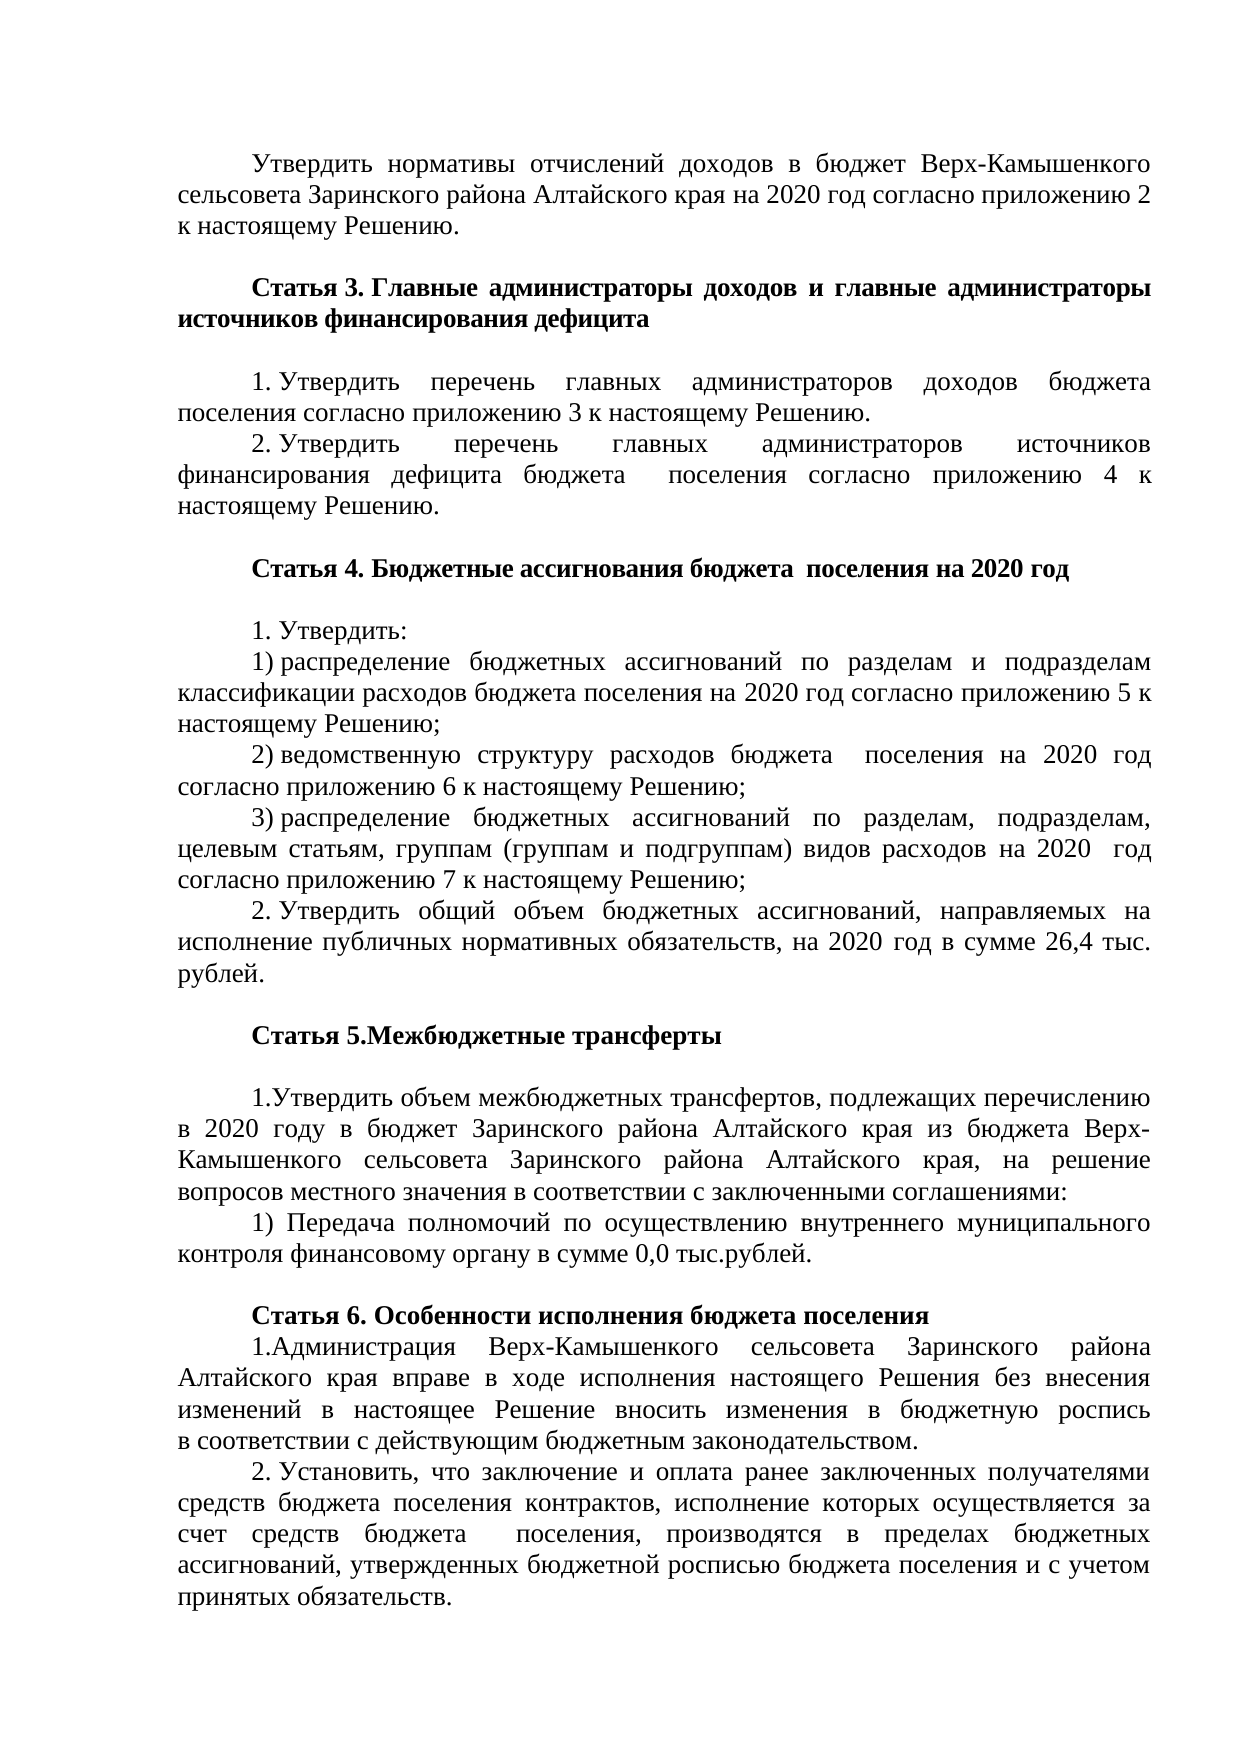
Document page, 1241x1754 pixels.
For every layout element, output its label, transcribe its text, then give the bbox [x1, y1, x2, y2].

text Статья 5.Межбюджетные трансферты [177, 1019, 1152, 1050]
text 2. Утвердить общий объем бюджетных ассигнований, направляемых на исполнение публичных нормативных обязательств, на 2020 год в сумме 26,4 тыс. рублей. [177, 894, 1152, 988]
text 2) ведомственную структуру расходов бюджета поселения на 2020 год согласно приложению 6 к настоящему Решению; [177, 739, 1152, 801]
text 2. Установить, что заключение и оплата ранее заключенных получателями средств бюджета поселения контрактов, исполнение которых осуществляется за счет средств бюджета поселения, производятся в пределах бюджетных ассигнований, утвержденных бюджетной росписью бюджета поселения и с учетом принятых обязательств. [177, 1455, 1152, 1611]
text 1) распределение бюджетных ассигнований по разделам и подразделам классификации расходов бюджета поселения на 2020 год согласно приложению 5 к настоящему Решению; [177, 645, 1152, 739]
text Статья 3. Главные администраторы доходов и главные администраторы источников финансирования дефицита [177, 271, 1152, 334]
text 1) Передача полномочий по осуществлению внутреннего муниципального контроля финансовому органу в сумме 0,0 тыс.рублей. [177, 1206, 1152, 1268]
text Статья 6. Особенности исполнения бюджета поселения [177, 1299, 1152, 1330]
text 3) распределение бюджетных ассигнований по разделам, подразделам, целевым статьям, группам (группам и подгруппам) видов расходов на 2020 год согласно приложению 7 к настоящему Решению; [177, 801, 1152, 894]
text 1. Утвердить: [177, 614, 1152, 645]
text Утвердить нормативы отчислений доходов в бюджет Верх-Камышенкого сельсовета Заринского района Алтайского края на 2020 год согласно приложению 2 к настоящему Решению. [177, 147, 1152, 240]
text 2. Утвердить перечень главных администраторов источников финансирования дефицита бюджета поселения согласно приложению 4 к настоящему Решению. [177, 427, 1152, 521]
text 1. Утвердить перечень главных администраторов доходов бюджета поселения согласно приложению 3 к настоящему Решению. [177, 365, 1152, 427]
text 1.Администрация Верх-Камышенкого сельсовета Заринского района Алтайского края вправе в ходе исполнения настоящего Решения без внесения изменений в настоящее Решение вносить изменения в бюджетную роспись в соответствии с действующим бюджетным законодательством. [177, 1330, 1152, 1455]
text 1.Утвердить объем межбюджетных трансфертов, подлежащих перечислению в 2020 году в бюджет Заринского района Алтайского края из бюджета Верх-Камышенкого сельсовета Заринского района Алтайского края, на решение вопросов местного значения в соответствии с заключенными соглашениями: [177, 1081, 1152, 1206]
text Статья 4. Бюджетные ассигнования бюджета поселения на 2020 год [177, 552, 1152, 583]
